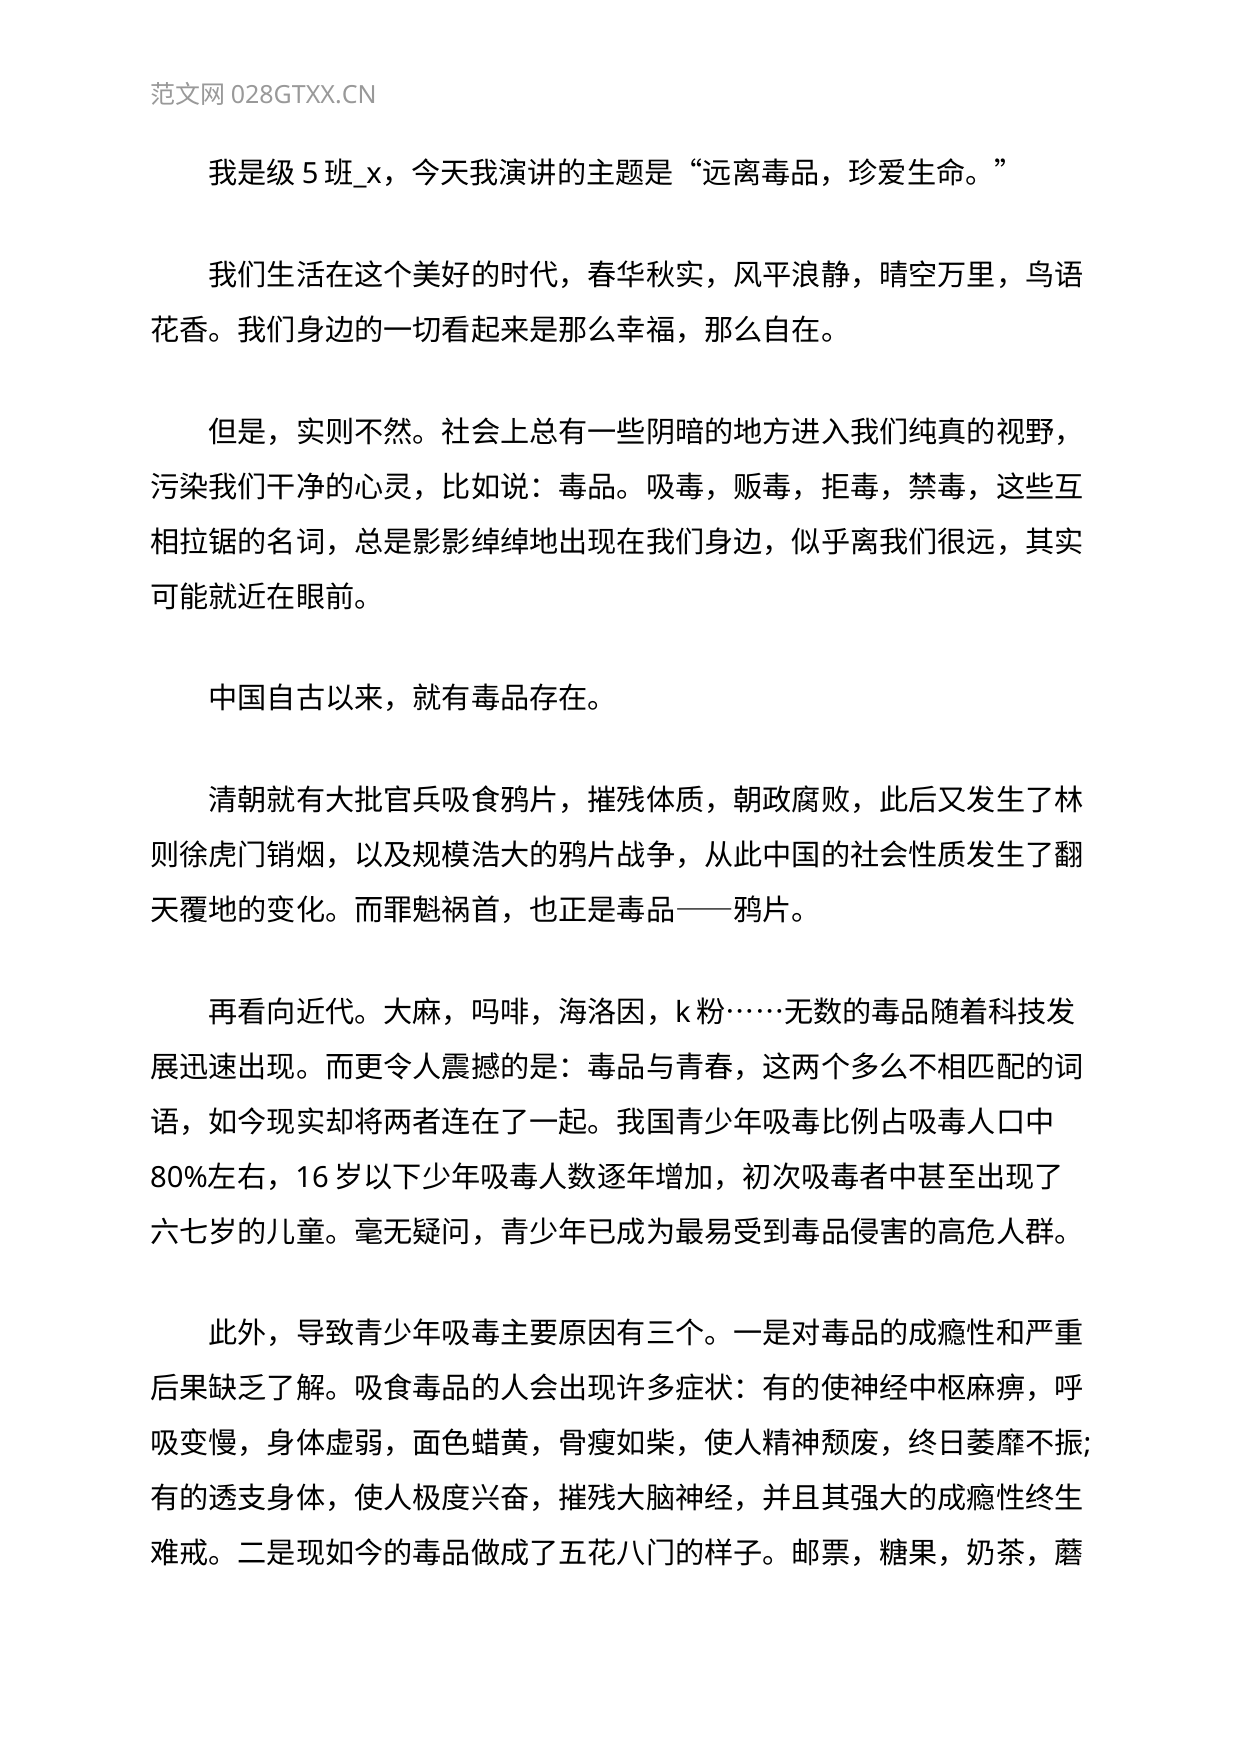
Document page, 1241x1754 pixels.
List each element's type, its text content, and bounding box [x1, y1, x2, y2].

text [150, 1310, 1090, 1572]
text 我是级5班_x，今天我演讲的主题是“远离毒品，珍爱生命。” [150, 150, 1090, 192]
text 中国自古以来，就有毒品存在。 [150, 675, 1090, 717]
text 我们生活在这个美好的时代，春华秋实，风平浪静，晴空万里，鸟语花香。我们身边的一切看起来是那么幸福，那么自在。 [150, 252, 1090, 349]
text 清朝就有大批官兵吸食鸦片，摧残体质，朝政腐败，此后又发生了林则徐虎门销烟，以及规模浩大的鸦片战争，从此中国的社会性质发生了翻天覆地的变化。而罪魁祸首，也正是毒品——鸦片。 [150, 777, 1090, 929]
text 但是，实则不然。社会上总有一些阴暗的地方进入我们纯真的视野，污染我们干净的心灵，比如说：毒品。吸毒，贩毒，拒毒，禁毒，这些互相拉锯的名词，总是影影绰绰地出现在我们身边，似乎离我们很远，其实可能就近在眼前。 [150, 409, 1090, 616]
text 再看向近代。大麻，吗啡，海洛因，k粉……无数的毒品随着科技发展迅速出现。而更令人震撼的是：毒品与青春，这两个多么不相匹配的词语，如今现实却将两者连在了一起。我国青少年吸毒比例占吸毒人口中80%左右，16岁以下少年吸毒人数逐年增加，初次吸毒者中甚至出现了六七岁的儿童。毫无疑问，青少年已成为最易受到毒品侵害的高危人群。 [150, 988, 1090, 1251]
